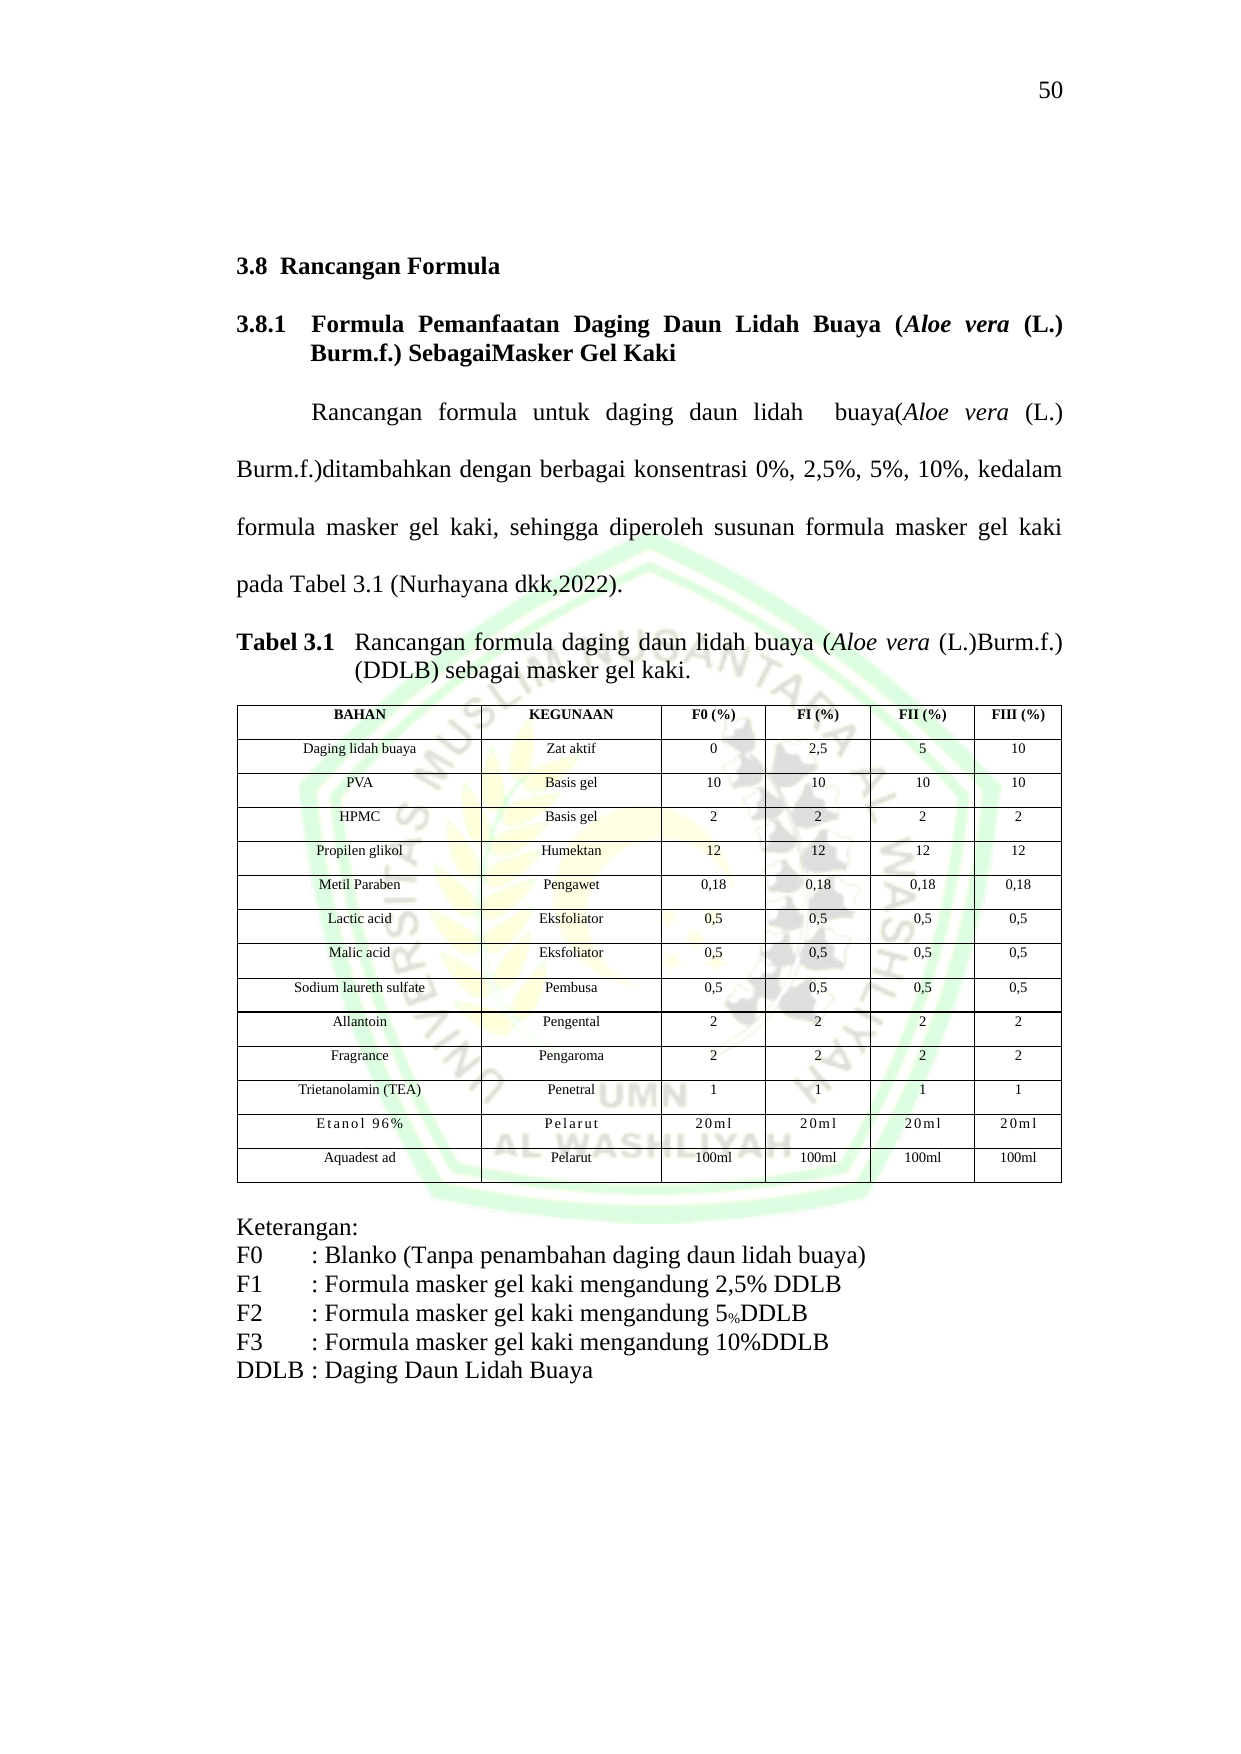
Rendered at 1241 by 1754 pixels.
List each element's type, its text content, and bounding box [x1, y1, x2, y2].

table_cell 10 [662, 774, 765, 807]
table_cell 0,5 [975, 944, 1061, 977]
table_cell 0,5 [662, 979, 765, 1011]
table_cell HPMC [238, 808, 481, 841]
table_cell 2 [662, 808, 765, 841]
table_cell Allantoin [238, 1013, 481, 1046]
table_cell Lactic acid [238, 910, 481, 943]
table_cell 2 [871, 808, 974, 841]
text Tabel 3.1 Rancangan formula daging daun lidah buaya (Aloe vera (L.)Burm.f.) (DDLB) sebagai masker gel kaki. [236, 627, 1063, 684]
text F2 : Formula masker gel kaki mengandung 5%DDLB [236, 1298, 1063, 1327]
table_cell 12 [766, 842, 870, 875]
table_header KEGUNAAN [482, 706, 661, 739]
table_cell 2 [975, 1047, 1061, 1079]
table_cell Etanol 96% [238, 1115, 481, 1148]
table_cell 0,18 [871, 876, 974, 909]
table_cell 2 [766, 808, 870, 841]
table_cell 0,5 [871, 979, 974, 1011]
table_cell Fragrance [238, 1047, 481, 1079]
text DDLB : Daging Daun Lidah Buaya [236, 1355, 1063, 1384]
subtitle 3.8.1 Formula Pemanfaatan Daging Daun Lidah Buaya (Aloe vera (L.) Burm.f.) SebagaiMasker Gel Kaki [236, 309, 1063, 366]
table_cell 0,5 [766, 944, 870, 977]
table_cell 0,18 [662, 876, 765, 909]
table_cell 2 [975, 1013, 1061, 1046]
table_cell Pengaroma [482, 1047, 661, 1079]
table_cell Metil Paraben [238, 876, 481, 909]
table_header F0 (%) [662, 706, 765, 739]
table_cell Basis gel [482, 808, 661, 841]
table_cell 100ml [662, 1149, 765, 1182]
table_cell 20ml [766, 1115, 870, 1148]
table_cell 0 [662, 740, 765, 773]
table_header BAHAN [238, 706, 481, 739]
table_cell 2 [975, 808, 1061, 841]
table_cell 12 [871, 842, 974, 875]
table_cell PVA [238, 774, 481, 807]
table_header FII (%) [871, 706, 974, 739]
table_cell 12 [975, 842, 1061, 875]
table_cell 2 [766, 1047, 870, 1079]
table_cell Pengawet [482, 876, 661, 909]
table_cell 0,5 [662, 944, 765, 977]
table_cell Daging lidah buaya [238, 740, 481, 773]
table_cell Penetral [482, 1081, 661, 1114]
text Keterangan: [236, 1212, 1063, 1240]
table_cell 0,18 [975, 876, 1061, 909]
table_cell 10 [766, 774, 870, 807]
table_cell 2 [662, 1047, 765, 1079]
table_cell Pelarut [482, 1115, 661, 1148]
table_cell Pengental [482, 1013, 661, 1046]
table_cell 1 [871, 1081, 974, 1114]
text Rancangan formula untuk daging daun lidah buaya(Aloe vera (L.) Burm.f.)ditambahkan dengan berbagai konsentrasi 0%, 2,5%, 5%, 10%, kedalam formula masker gel kaki, sehingga diperoleh susunan formula masker gel kaki pada Tabel 3.1 (Nurhayana dkk,2022). [236, 397, 1063, 598]
table_cell 2 [871, 1013, 974, 1046]
table_cell 12 [662, 842, 765, 875]
table_cell 10 [871, 774, 974, 807]
table_cell 100ml [766, 1149, 870, 1182]
table_cell Sodium laureth sulfate [238, 979, 481, 1011]
text F0 : Blanko (Tanpa penambahan daging daun lidah buaya) [236, 1240, 1063, 1269]
table_cell 20ml [662, 1115, 765, 1148]
table_cell 1 [975, 1081, 1061, 1114]
table_cell 0,5 [766, 910, 870, 943]
table_cell 0,5 [766, 979, 870, 1011]
table_cell Malic acid [238, 944, 481, 977]
table_cell 20ml [871, 1115, 974, 1148]
subtitle 3.8 Rancangan Formula [236, 251, 1063, 280]
table_cell Pembusa [482, 979, 661, 1011]
table_cell 0,5 [662, 910, 765, 943]
table_cell Zat aktif [482, 740, 661, 773]
table_cell Pelarut [482, 1149, 661, 1182]
table_cell Eksfoliator [482, 910, 661, 943]
table_cell 0,5 [975, 979, 1061, 1011]
table_cell 0,5 [871, 910, 974, 943]
table_cell 1 [662, 1081, 765, 1114]
table_cell 5 [871, 740, 974, 773]
table_cell 0,5 [871, 944, 974, 977]
table_cell 100ml [975, 1149, 1061, 1182]
table_cell 10 [975, 740, 1061, 773]
table_cell 100ml [871, 1149, 974, 1182]
table_cell 1 [766, 1081, 870, 1114]
table_cell Aquadest ad [238, 1149, 481, 1182]
table_cell 2,5 [766, 740, 870, 773]
table_cell 2 [766, 1013, 870, 1046]
table_cell Basis gel [482, 774, 661, 807]
table_cell 10 [975, 774, 1061, 807]
table_cell 2 [662, 1013, 765, 1046]
table_cell 20ml [975, 1115, 1061, 1148]
table_cell Propilen glikol [238, 842, 481, 875]
table_cell 0,18 [766, 876, 870, 909]
text F1 : Formula masker gel kaki mengandung 2,5% DDLB [236, 1269, 1063, 1298]
table_cell 2 [871, 1047, 974, 1079]
table_header FI (%) [766, 706, 870, 739]
table_cell Trietanolamin (TEA) [238, 1081, 481, 1114]
table_cell Eksfoliator [482, 944, 661, 977]
text F3 : Formula masker gel kaki mengandung 10%DDLB [236, 1327, 1063, 1355]
table_header FIII (%) [975, 706, 1061, 739]
table_cell 0,5 [975, 910, 1061, 943]
table_cell Humektan [482, 842, 661, 875]
